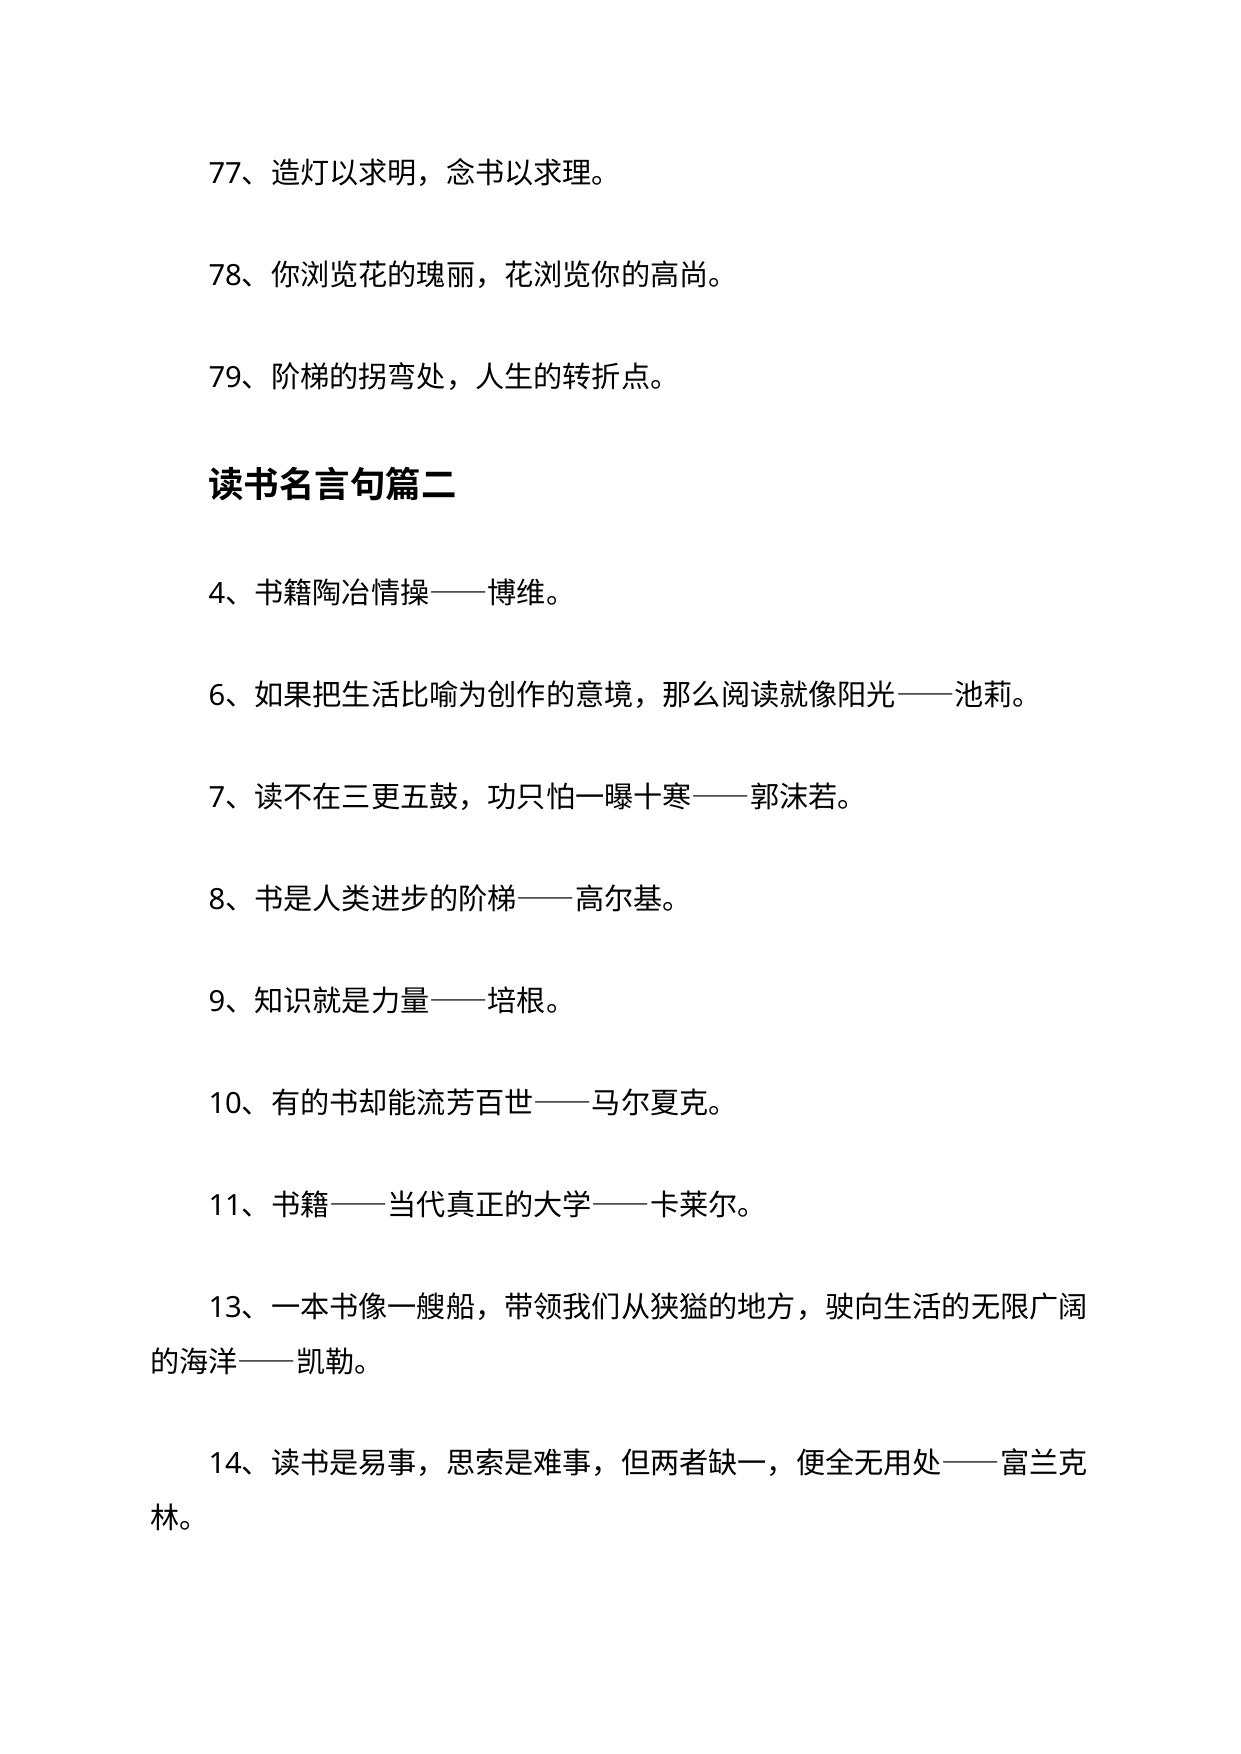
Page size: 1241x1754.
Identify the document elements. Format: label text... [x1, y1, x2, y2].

text 13、一本书像一艘船，带领我们从狭獈的地方，驶向生活的无限广阔的海洋——凯勒。 [150, 1283, 1090, 1381]
text 8、书是人类进步的阶梯——高尔基。 [150, 875, 1090, 918]
text 79、阶梯的拐弯处，人生的转折点。 [150, 354, 1090, 396]
text 14、读书是易事，思索是难事，但两者缺一，便全无用处——富兰克林。 [150, 1440, 1090, 1537]
text 7、读不在三更五鼓，功只怕一曝十寒——郭沫若。 [150, 773, 1090, 816]
text 9、知识就是力量——培根。 [150, 977, 1090, 1020]
text 10、有的书却能流芳百世——马尔夏克。 [150, 1079, 1090, 1122]
text 6、如果把生活比喻为创作的意境，那么阅读就像阳光——池莉。 [150, 671, 1090, 714]
text 78、你浏览花的瑰丽，花浏览你的高尚。 [150, 252, 1090, 294]
text 77、造灯以求明，念书以求理。 [150, 150, 1090, 192]
text 读书名言句篇二 [150, 456, 1090, 507]
text 11、书籍——当代真正的大学——卡莱尔。 [150, 1181, 1090, 1224]
text 4、书籍陶冶情操——博维。 [150, 569, 1090, 612]
